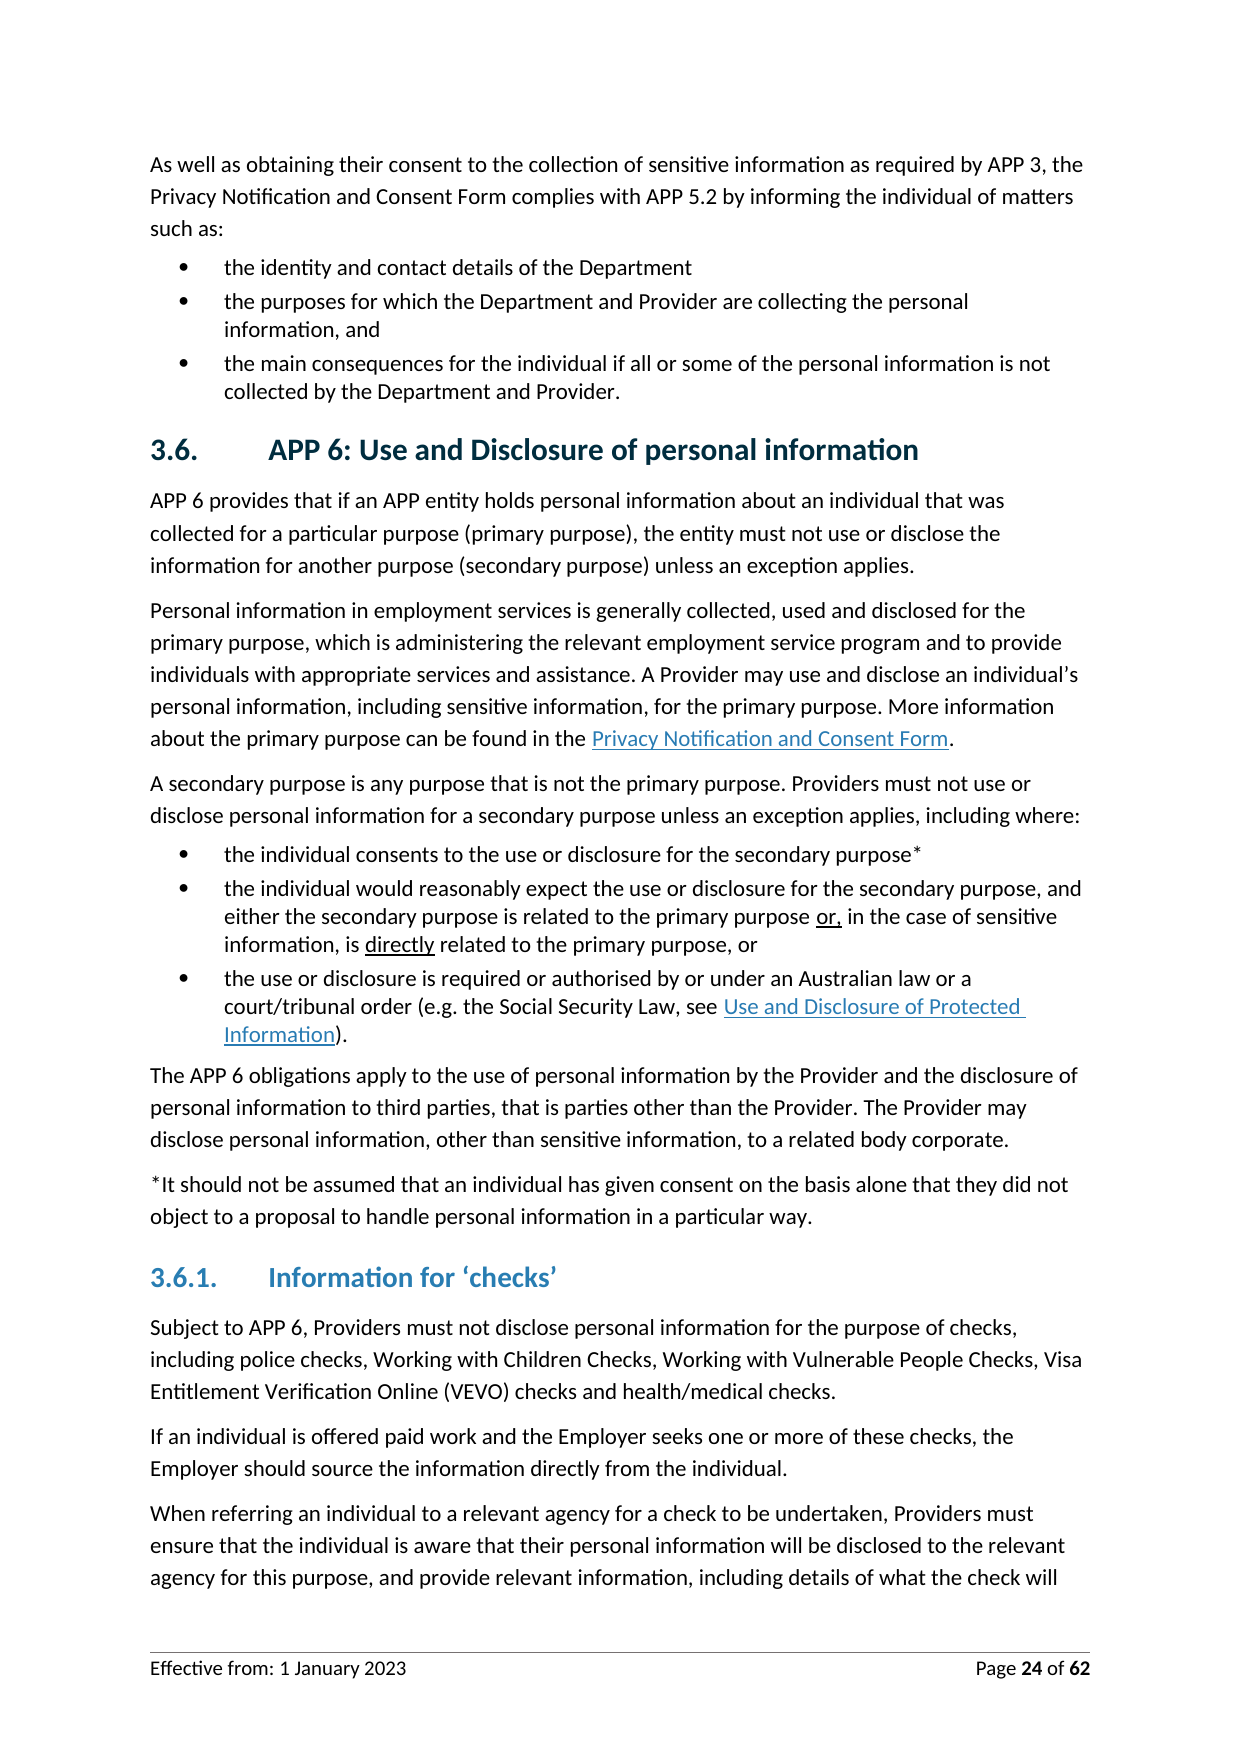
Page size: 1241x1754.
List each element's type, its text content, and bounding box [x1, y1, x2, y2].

text As well as obtaining their consent to the collection of sensitive information as required by APP 3, the Privacy Notification and Consent Form complies with APP 5.2 by informing the individual of matters such as: [150, 150, 1090, 242]
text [150, 1499, 1090, 1591]
text the purposes for which the Department and Provider are collecting the personal information, and [179, 287, 1090, 343]
text Personal information in employment services is generally collected, used and disclosed for the primary purpose, which is administering the relevant employment service program and to provide individuals with appropriate services and assistance. A Provider may use and disclose an individual’s personal information, including sensitive information, for the primary purpose. More information about the primary purpose can be found in the Privacy Notification and Consent Form. [150, 596, 1090, 752]
text If an individual is offered paid work and the Employer seeks one or more of these checks, the Employer should source the information directly from the individual. [150, 1422, 1090, 1482]
text The APP 6 obligations apply to the use of personal information by the Provider and the disclosure of personal information to third parties, that is parties other than the Provider. The Provider may disclose personal information, other than sensitive information, to a related body corporate. [150, 1061, 1090, 1153]
text the individual consents to the use or disclosure for the secondary purpose* [179, 840, 1090, 868]
subtitle Information for ‘checks’ [150, 1259, 1090, 1295]
text A secondary purpose is any purpose that is not the primary purpose. Providers must not use or disclose personal information for a secondary purpose unless an exception applies, including where: [150, 769, 1090, 829]
text APP 6 provides that if an APP entity holds personal information about an individual that was collected for a particular purpose (primary purpose), the entity must not use or disclose the information for another purpose (secondary purpose) unless an exception applies. [150, 487, 1090, 579]
subtitle APP 6: Use and Disclosure of personal information [150, 430, 1090, 468]
text the identity and contact details of the Department [179, 253, 1090, 281]
text Subject to APP 6, Providers must not disclose personal information for the purpose of checks, including police checks, Working with Children Checks, Working with Vulnerable People Checks, Visa Entitlement Verification Online (VEVO) checks and health/medical checks. [150, 1313, 1090, 1405]
text *It should not be assumed that an individual has given consent on the basis alone that they did not object to a proposal to handle personal information in a particular way. [150, 1170, 1090, 1230]
text the main consequences for the individual if all or some of the personal information is not collected by the Department and Provider. [179, 349, 1090, 405]
text the use or disclosure is required or authorised by or under an Australian law or a court/tribunal order (e.g. the Social Security Law, see Use and Disclosure of Protected Information). [179, 964, 1090, 1048]
text the individual would reasonably expect the use or disclosure for the secondary purpose, and either the secondary purpose is related to the primary purpose or, in the case of sensitive information, is directly related to the primary purpose, or [179, 874, 1090, 958]
